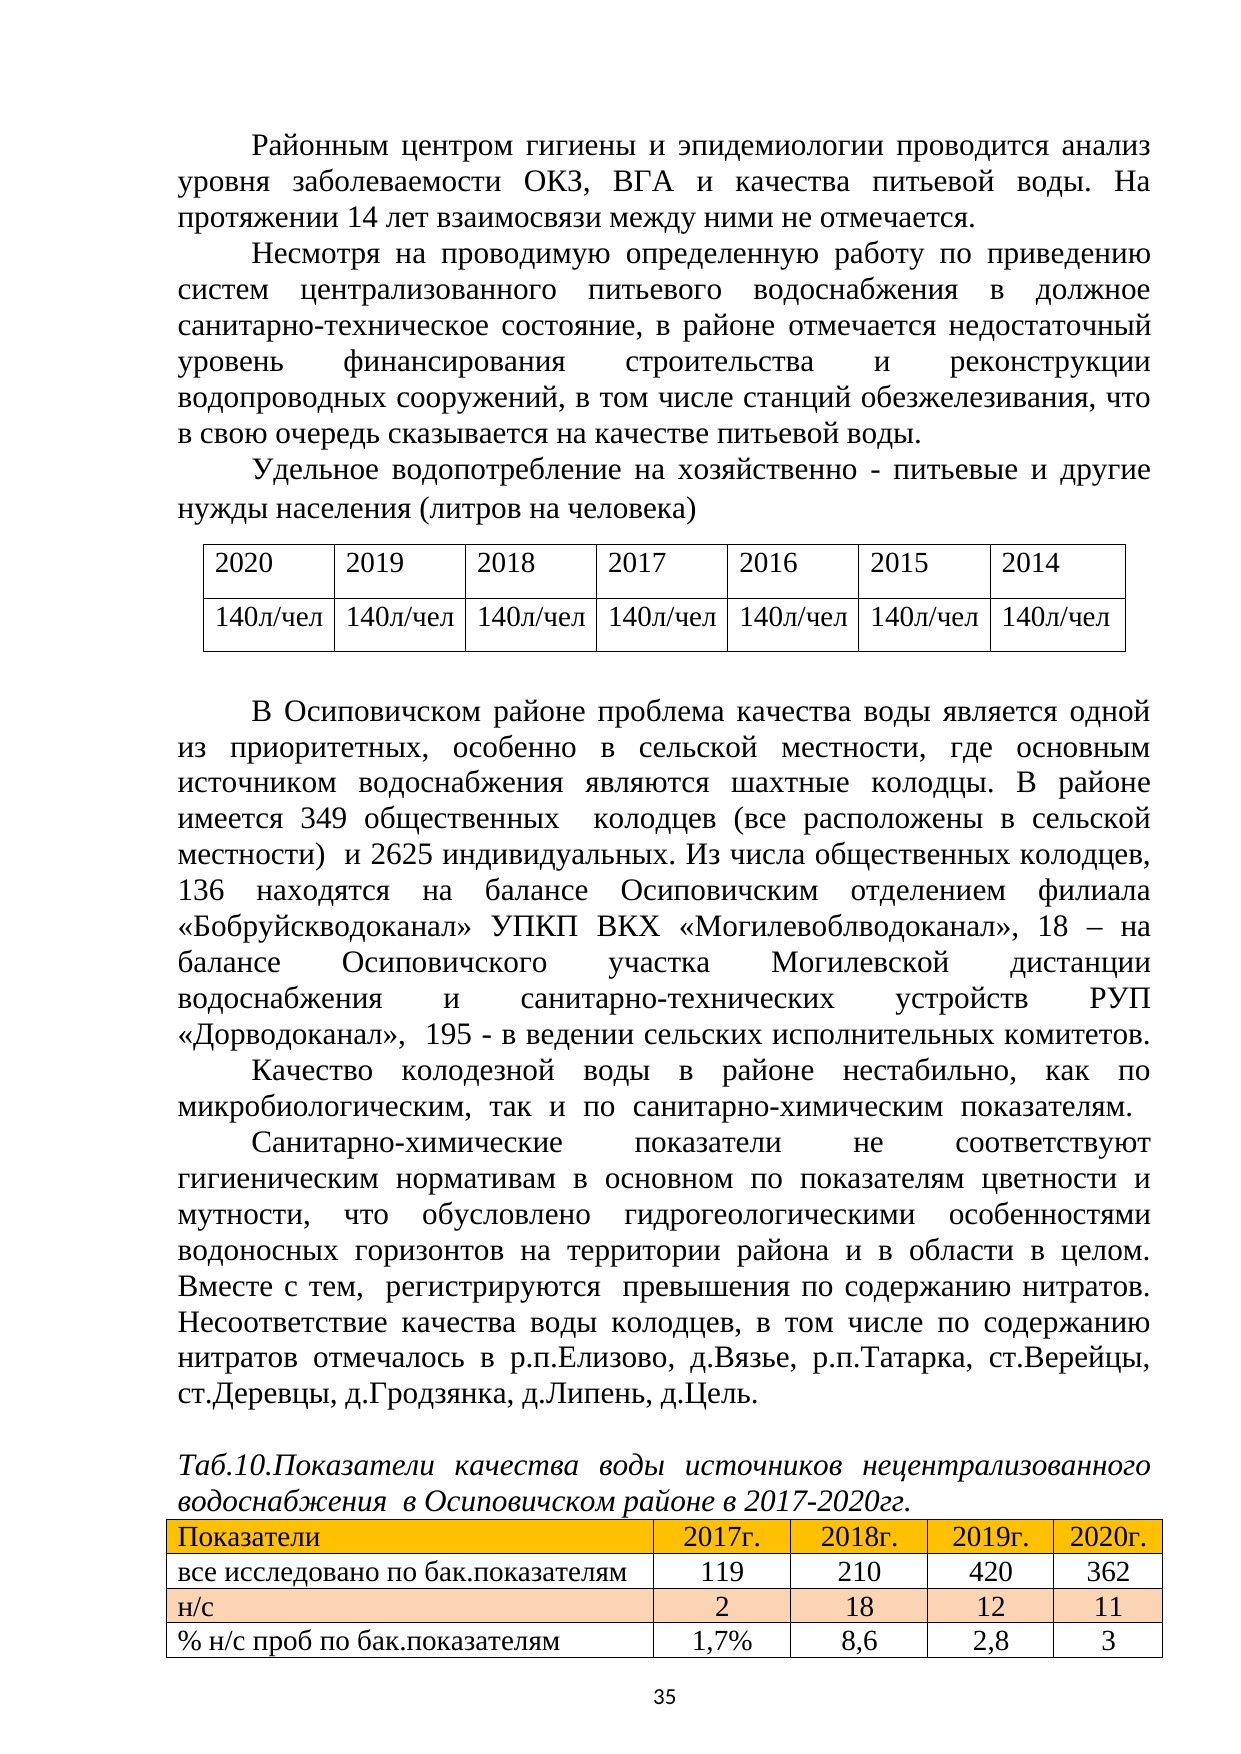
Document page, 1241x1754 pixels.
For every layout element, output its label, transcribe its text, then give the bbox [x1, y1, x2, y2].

table_header Показатели [167, 1520, 653, 1553]
table_cell 140л/чел [859, 599, 990, 651]
table_cell 2 [654, 1589, 790, 1622]
text Несмотря на проводимую определенную работу по приведению систем централизованного питьевого водоснабжения в должное санитарно-техническое состояние, в районе отмечается недостаточный уровень финансирования строительства и реконструкции водопроводных сооружений, в том числе станций обезжелезивания, что в свою очередь сказывается на качестве питьевой воды. [177, 234, 1152, 450]
table_cell 119 [654, 1554, 790, 1588]
text Районным центром гигиены и эпидемиологии проводится анализ уровня заболеваемости ОКЗ, ВГА и качества питьевой воды. На протяжении 14 лет взаимосвязи между ними не отмечается. [177, 127, 1152, 234]
table_header 2019г. [928, 1520, 1053, 1553]
table_header 2020 [204, 545, 334, 598]
table_header 2018 [466, 545, 596, 598]
table_cell 8,6 [791, 1623, 927, 1657]
table_cell все исследовано по бак.показателям [167, 1554, 653, 1588]
table_cell 362 [1054, 1554, 1162, 1588]
table_cell 140л/чел [728, 599, 858, 651]
table_cell 140л/чел [597, 599, 727, 651]
text В Осиповичском районе проблема качества воды является одной из приоритетных, особенно в сельской местности, где основным источником водоснабжения являются шахтные колодцы. В районе имеется 349 общественных колодцев (все расположены в сельской местности) и 2625 индивидуальных. Из числа общественных колодцев, 136 находятся на балансе Осиповичским отделением филиала «Бобруйскводоканал» УПКП ВКХ «Могилевоблводоканал», 18 – на балансе Осиповичского участка Могилевской дистанции водоснабжения и санитарно-технических устройств РУП «Дорводоканал», 195 - в ведении сельских исполнительных комитетов. Качество колодезной воды в районе нестабильно, как по микробиологическим, так и по санитарно-химическим показателям. Санитарно-химические показатели не соответствуют гигиеническим нормативам в основном по показателям цветности и мутности, что обусловлено гидрогеологическими особенностями водоносных горизонтов на территории района и в области в целом. Вместе с тем, регистрируются превышения по содержанию нитратов. Несоответствие качества воды колодцев, в том числе по содержанию нитратов отмечалось в р.п.Елизово, д.Вязье, р.п.Татарка, ст.Верейцы, ст.Деревцы, д.Гродзянка, д.Липень, д.Цель. [177, 692, 1152, 1411]
table_header 2014 [991, 545, 1125, 598]
table_cell н/с [167, 1589, 653, 1622]
table_cell 140л/чел [204, 599, 334, 651]
table_cell 210 [791, 1554, 927, 1588]
text Таб.10.Показатели качества воды источников нецентрализованного водоснабжения в Осиповичском районе в 2017-2020гг. [177, 1447, 1152, 1518]
table_cell 3 [1054, 1623, 1162, 1657]
table_cell 140л/чел [466, 599, 596, 651]
text Удельное водопотребление на хозяйственно - питьевые и другие нужды населения (литров на человека) [177, 450, 1152, 525]
table_header 2020г. [1054, 1520, 1162, 1553]
table_cell 420 [928, 1554, 1053, 1588]
table_cell % н/с проб по бак.показателям [167, 1623, 653, 1657]
table_header 2017 [597, 545, 727, 598]
table_header 2016 [728, 545, 858, 598]
table_cell 11 [1054, 1589, 1162, 1622]
table_header 2015 [859, 545, 990, 598]
table_header 2018г. [791, 1520, 927, 1553]
table_cell 140л/чел [991, 599, 1125, 651]
table_header 2017г. [654, 1520, 790, 1553]
table_cell 2,8 [928, 1623, 1053, 1657]
table_cell 18 [791, 1589, 927, 1622]
table_header 2019 [335, 545, 465, 598]
table_cell 1,7% [654, 1623, 790, 1657]
table_cell 12 [928, 1589, 1053, 1622]
table_cell 140л/чел [335, 599, 465, 651]
